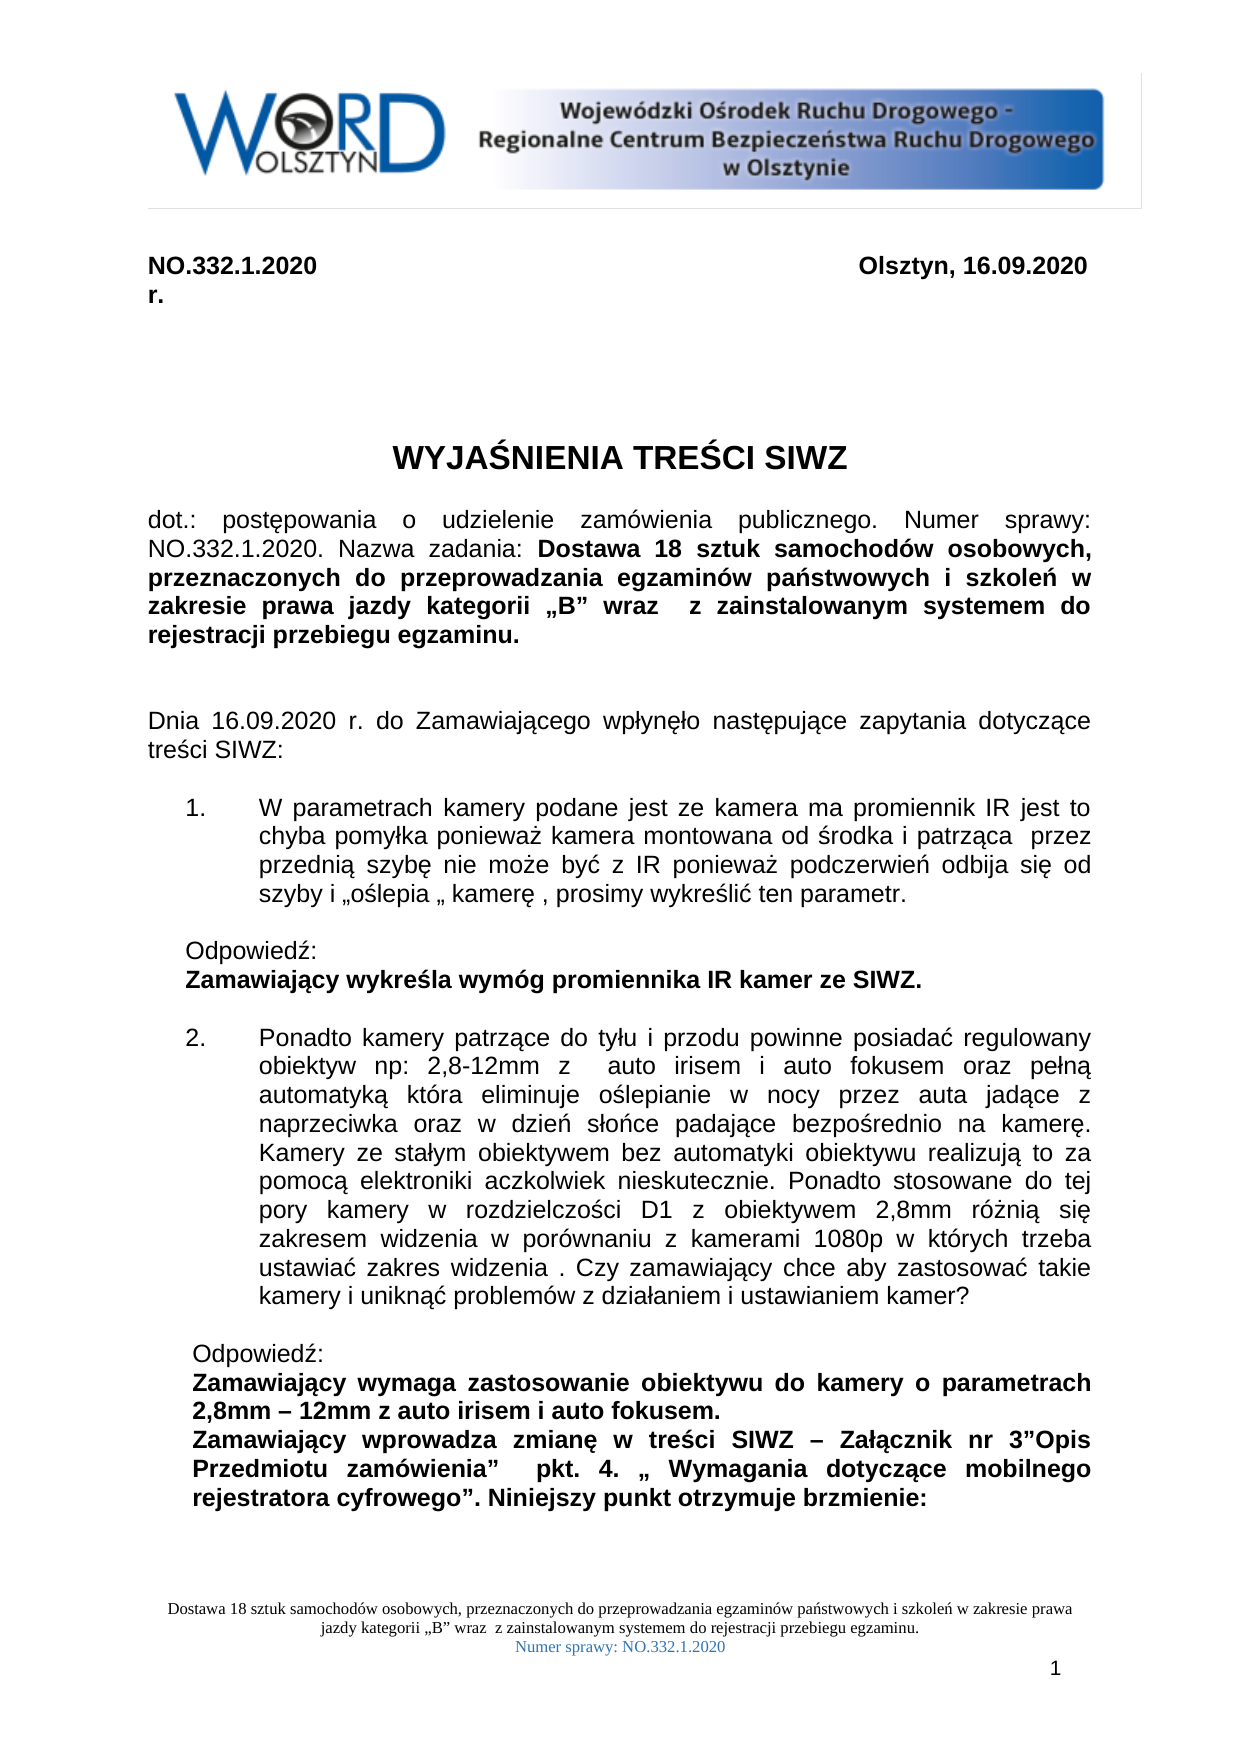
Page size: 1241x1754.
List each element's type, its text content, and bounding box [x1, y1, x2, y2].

text dot.: postępowania o udzielenie zamówienia publicznego. Numer sprawy: NO.332.1.2020. Nazwa zadania: Dostawa 18 sztuk samochodów osobowych, przeznaczonych do przeprowadzania egzaminów państwowych i szkoleń w zakresie prawa jazdy kategorii „B” wraz z zainstalowanym systemem do rejestracji przebiegu egzaminu. [148, 505, 1092, 649]
list Zamawiający wymaga zastosowanie obiektywu do kamery o parametrach 2,8mm – 12mm z auto irisem i auto fokusem. [192, 1368, 1092, 1425]
text NO.332.1.2020 Olsztyn, 16.09.2020 r. [148, 251, 1092, 308]
list W parametrach kamery podane jest ze kamera ma promiennik IR jest to chyba pomyłka ponieważ kamera montowana od środka i patrząca przez przednią szybę nie może być z IR ponieważ podczerwień odbija się od szyby i „oślepia „ kamerę , prosimy wykreślić ten parametr. [185, 793, 1092, 908]
text Zamawiający wykreśla wymóg promiennika IR kamer ze SIWZ. [185, 965, 1092, 994]
list Zamawiający wprowadza zmianę w treści SIWZ – Załącznik nr 3”Opis Przedmiotu zamówienia” pkt. 4. „ Wymagania dotyczące mobilnego rejestratora cyfrowego”. Niniejszy punkt otrzymuje brzmienie: [192, 1425, 1092, 1511]
text Odpowiedź: [185, 936, 1092, 965]
list Odpowiedź: [192, 1339, 1092, 1368]
text Dnia 16.09.2020 r. do Zamawiającego wpłynęło następujące zapytania dotyczące treści SIWZ: [148, 706, 1092, 764]
list Ponadto kamery patrzące do tyłu i przodu powinne posiadać regulowany obiektyw np: 2,8-12mm z auto irisem i auto fokusem oraz pełną automatyką która eliminuje oślepianie w nocy przez auta jadące z naprzeciwka oraz w dzień słońce padające bezpośrednio na kamerę. Kamery ze stałym obiektywem bez automatyki obiektywu realizują to za pomocą elektroniki aczkolwiek nieskutecznie. Ponadto stosowane do tej pory kamery w rozdzielczości D1 z obiektywem 2,8mm różnią się zakresem widzenia w porównaniu z kamerami 1080p w których trzeba ustawiać zakres widzenia . Czy zamawiający chce aby zastosować takie kamery i uniknąć problemów z działaniem i ustawianiem kamer? [185, 1023, 1092, 1310]
picture [147, 73, 1145, 212]
text WYJAŚNIENIA TREŚCI SIWZ [148, 438, 1092, 476]
